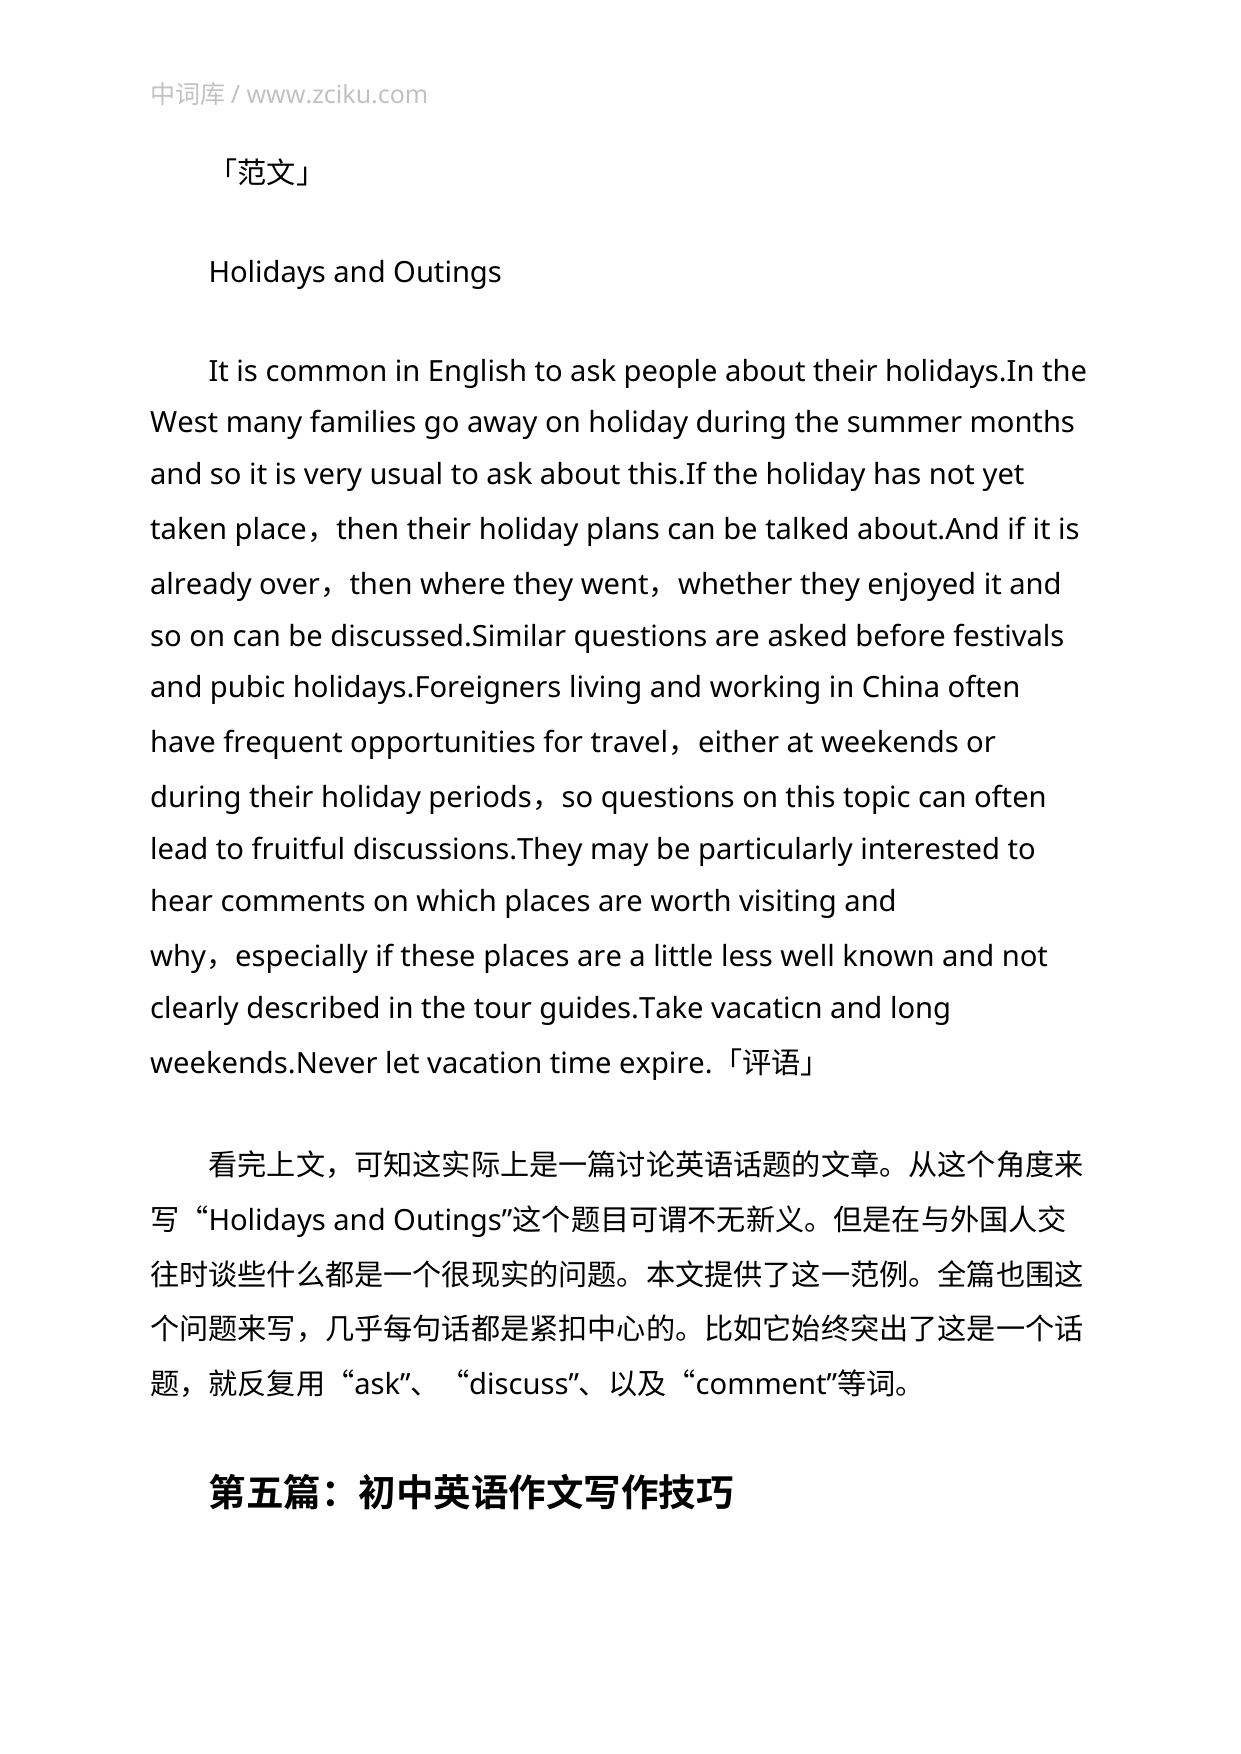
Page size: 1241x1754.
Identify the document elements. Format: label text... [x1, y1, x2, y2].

text 第五篇：初中英语作文写作技巧 [150, 1463, 1090, 1517]
text 「范文」 [150, 150, 1090, 192]
text It is common in English to ask people about their holidays.In the West many families go away on holiday during the summer months and so it is very usual to ask about this.If the holiday has not yet taken place，then their holiday plans can be talked about.And if it is already over，then where they went，whether they enjoyed it and so on can be discussed.Similar questions are asked before festivals and pubic holidays.Foreigners living and working in China often have frequent opportunities for travel，either at weekends or during their holiday periods，so questions on this topic can often lead to fruitful discussions.They may be particularly interested to hear comments on which places are worth visiting and why，especially if these places are a little less well known and not clearly described in the tour guides.Take vacaticn and long weekends.Never let vacation time expire.「评语」 [150, 350, 1090, 1082]
text Holidays and Outings [150, 252, 1090, 291]
text 看完上文，可知这实际上是一篇讨论英语话题的文章。从这个角度来写“Holidays and Outings”这个题目可谓不无新义。但是在与外国人交往时谈些什么都是一个很现实的问题。本文提供了这一范例。全篇也围这个问题来写，几乎每句话都是紧扣中心的。比如它始终突出了这是一个话题，就反复用“ask”、“discuss”、以及“comment”等词。 [150, 1141, 1090, 1403]
